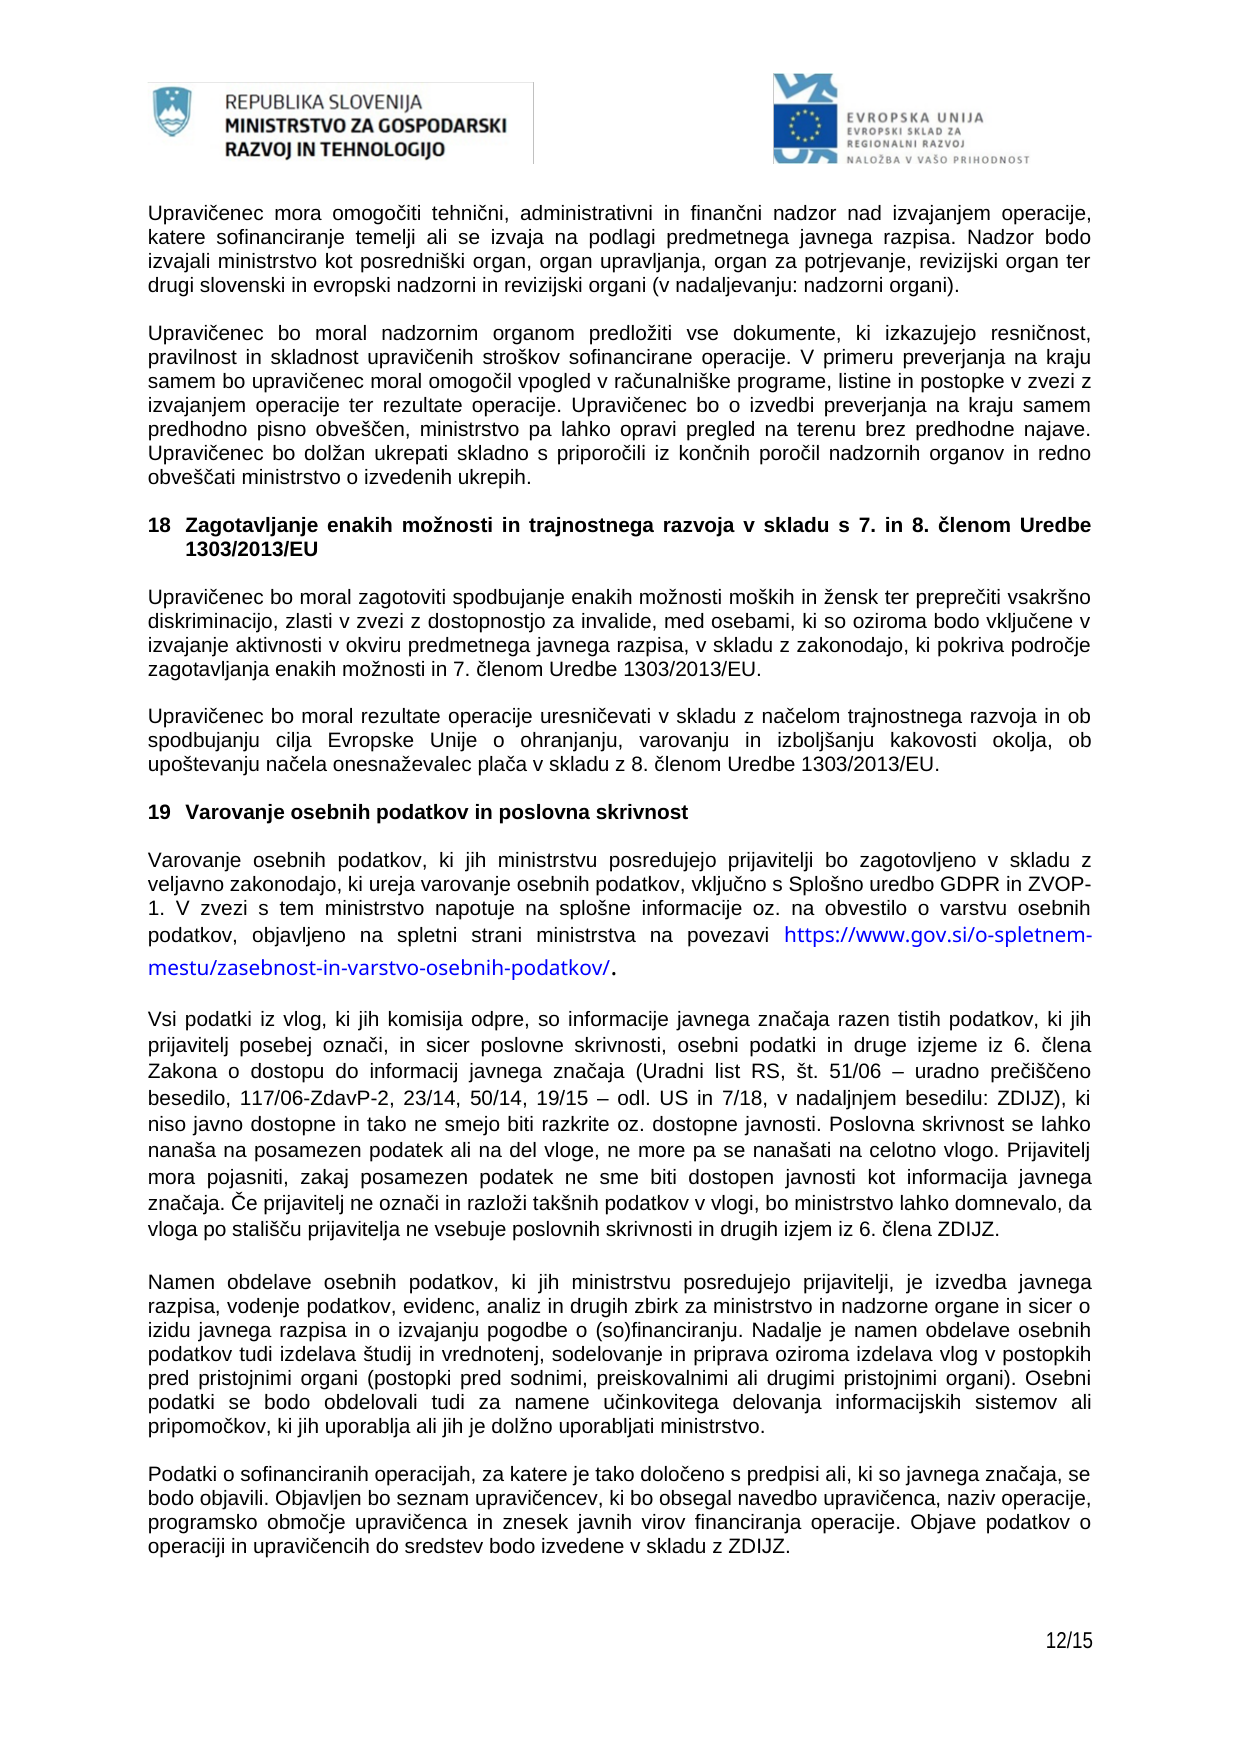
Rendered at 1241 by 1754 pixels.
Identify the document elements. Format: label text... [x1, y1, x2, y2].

text Upravičenec bo moral nadzornim organom predložiti vse dokumente, ki izkazujejo resničnost, pravilnost in skladnost upravičenih stroškov sofinancirane operacije. V primeru preverjanja na kraju samem bo upravičenec moral omogočil vpogled v računalniške programe, listine in postopke v zvezi z izvajanjem operacije ter rezultate operacije. Upravičenec bo o izvedbi preverjanja na kraju samem predhodno pisno obveščen, ministrstvo pa lahko opravi pregled na terenu brez predhodne najave. Upravičenec bo dolžan ukrepati skladno s priporočili iz končnih poročil nadzornih organov in redno obveščati ministrstvo o izvedenih ukrepih. [148, 321, 1093, 489]
text Upravičenec bo moral rezultate operacije uresničevati v skladu z načelom trajnostnega razvoja in ob spodbujanju cilja Evropske Unije o ohranjanju, varovanju in izboljšanju kakovosti okolja, ob upoštevanju načela onesnaževalec plača v skladu z 8. členom Uredbe 1303/2013/EU. [148, 704, 1093, 776]
text Upravičenec mora omogočiti tehnični, administrativni in finančni nadzor nad izvajanjem operacije, katere sofinanciranje temelji ali se izvaja na podlagi predmetnega javnega razpisa. Nadzor bodo izvajali ministrstvo kot posredniški organ, organ upravljanja, organ za potrjevanje, revizijski organ ter drugi slovenski in evropski nadzorni in revizijski organi (v nadaljevanju: nadzorni organi). [148, 201, 1093, 297]
text Podatki o sofinanciranih operacijah, za katere je tako določeno s predpisi ali, ki so javnega značaja, se bodo objavili. Objavljen bo seznam upravičencev, ki bo obsegal navedbo upravičenca, naziv operacije, programsko območje upravičenca in znesek javnih virov financiranja operacije. Objave podatkov o operaciji in upravičencih do sredstev bodo izvedene v skladu z ZDIJZ. [148, 1462, 1093, 1557]
text Upravičenec bo moral zagotoviti spodbujanje enakih možnosti moških in žensk ter preprečiti vsakršno diskriminacijo, zlasti v zvezi z dostopnostjo za invalide, med osebami, ki so oziroma bodo vključene v izvajanje aktivnosti v okviru predmetnega javnega razpisa, v skladu z zakonodajo, ki pokriva področje zagotavljanja enakih možnosti in 7. členom Uredbe 1303/2013/EU. [148, 584, 1093, 680]
text Vsi podatki iz vlog, ki jih komisija odpre, so informacije javnega značaja razen tistih podatkov, ki jih prijavitelj posebej označi, in sicer poslovne skrivnosti, osebni podatki in druge izjeme iz 6. člena Zakona o dostopu do informacij javnega značaja (Uradni list RS, št. 51/06 – uradno prečiščeno besedilo, 117/06-ZdavP-2, 23/14, 50/14, 19/15 – odl. US in 7/18, v nadaljnjem besedilu: ZDIJZ), ki niso javno dostopne in tako ne smejo biti razkrite oz. dostopne javnosti. Poslovna skrivnost se lahko nanaša na posamezen podatek ali na del vloge, ne more pa se nanašati na celotno vlogo. Prijavitelj mora pojasniti, zakaj posamezen podatek ne sme biti dostopen javnosti kot informacija javnega značaja. Če prijavitelj ne označi in razloži takšnih podatkov v vlogi, bo ministrstvo lahko domnevalo, da vloga po stališču prijavitelja ne vsebuje poslovnih skrivnosti in drugih izjem iz 6. člena ZDIJZ. [148, 1006, 1093, 1241]
text Namen obdelave osebnih podatkov, ki jih ministrstvu posredujejo prijavitelji, je izvedba javnega razpisa, vodenje podatkov, evidenc, analiz in drugih zbirk za ministrstvo in nadzorne organe in sicer o izidu javnega razpisa in o izvajanju pogodbe o (so)financiranju. Nadalje je namen obdelave osebnih podatkov tudi izdelava študij in vrednotenj, sodelovanje in priprava oziroma izdelava vlog v postopkih pred pristojnimi organi (postopki pred sodnimi, preiskovalnimi ali drugimi pristojnimi organi). Osebni podatki se bodo obdelovali tudi za namene učinkovitega delovanja informacijskih sistemov ali pripomočkov, ki jih uporablja ali jih je dolžno uporabljati ministrstvo. [148, 1270, 1093, 1438]
picture [147, 73, 1031, 164]
list Zagotavljanje enakih možnosti in trajnostnega razvoja v skladu s 7. in 8. členom Uredbe 1303/2013/EU [148, 513, 1093, 561]
list Varovanje osebnih podatkov in poslovna skrivnost [148, 800, 1093, 824]
text Varovanje osebnih podatkov, ki jih ministrstvu posredujejo prijavitelji bo zagotovljeno v skladu z veljavno zakonodajo, ki ureja varovanje osebnih podatkov, vključno s Splošno uredbo GDPR in ZVOP-1. V zvezi s tem ministrstvo napotuje na splošne informacije oz. na obvestilo o varstvu osebnih podatkov, objavljeno na spletni strani ministrstva na povezavi https://www.gov.si/o-spletnem-mestu/zasebnost-in-varstvo-osebnih-podatkov/. [148, 848, 1093, 982]
